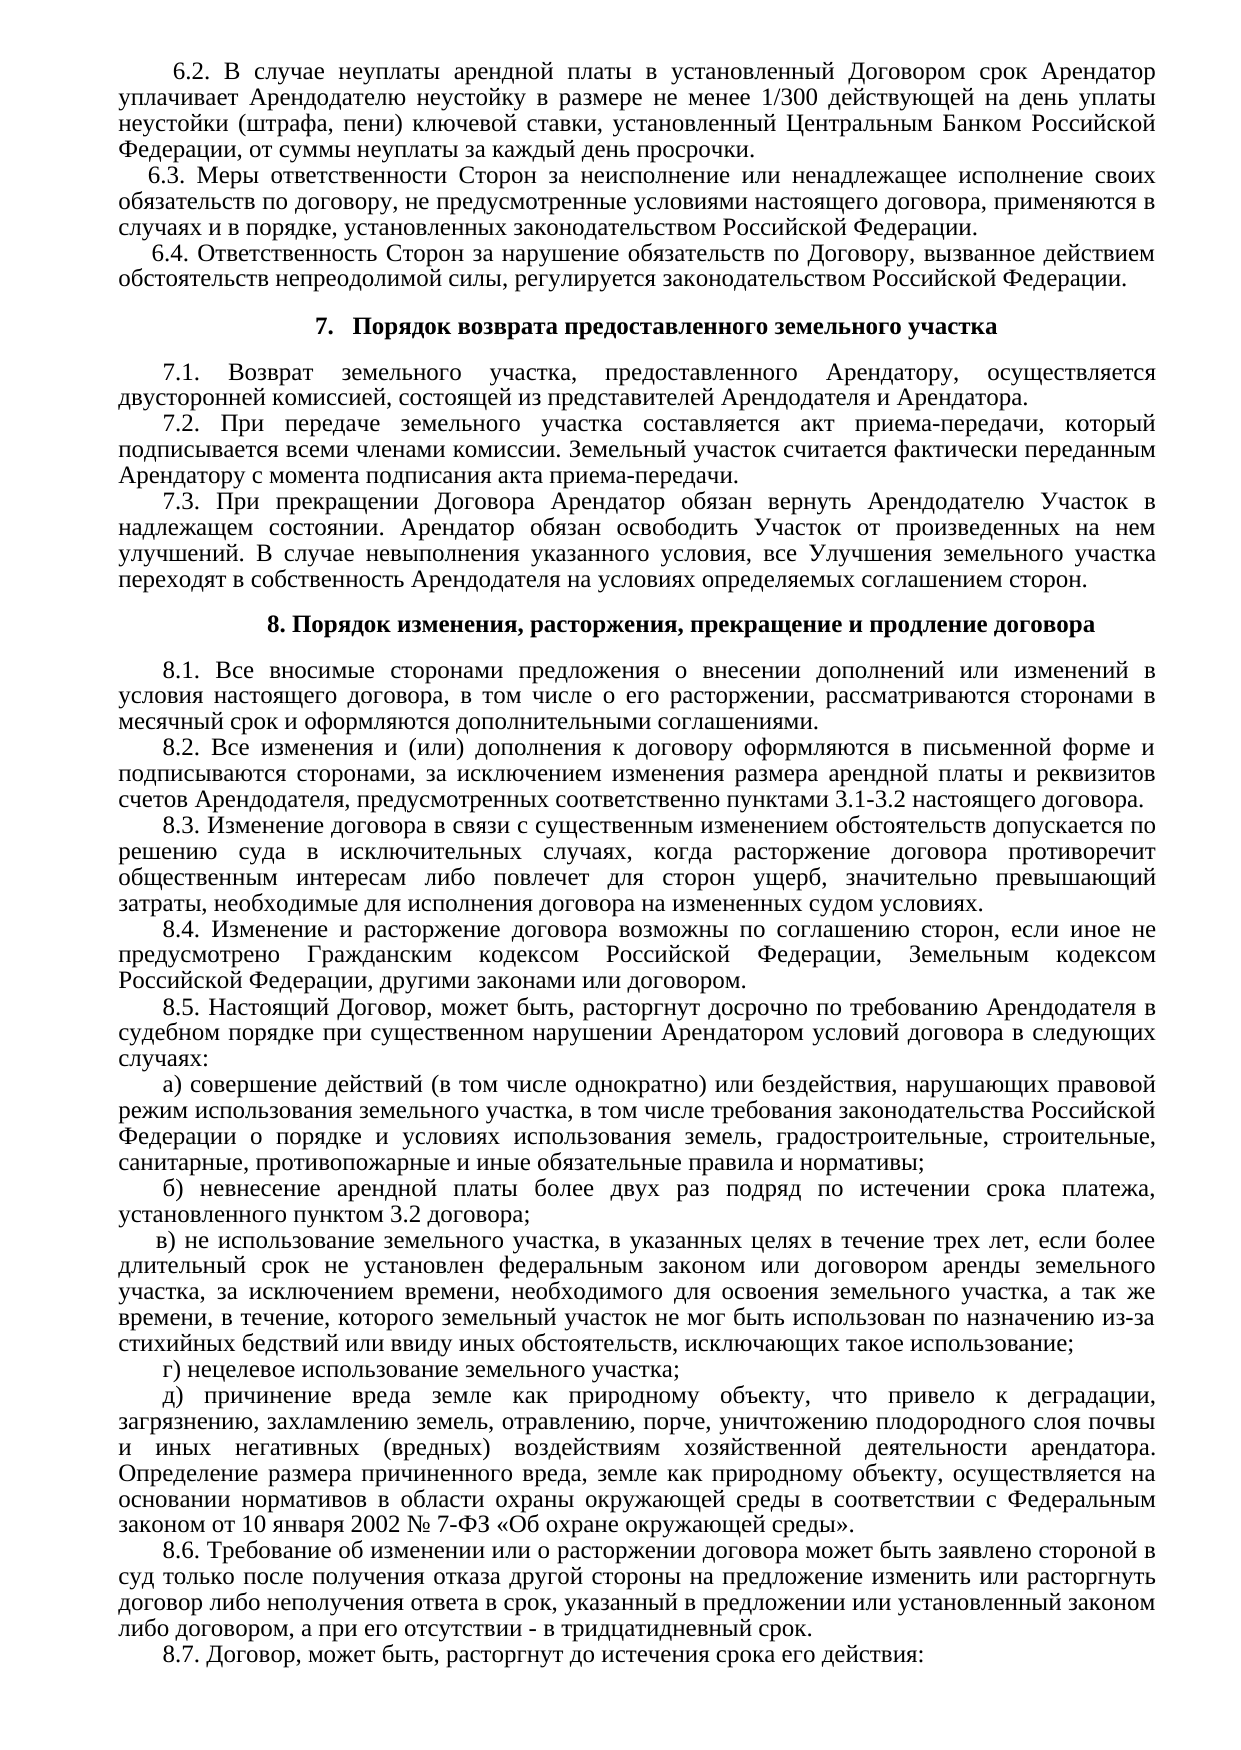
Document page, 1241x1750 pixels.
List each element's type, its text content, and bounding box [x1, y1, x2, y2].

text д) причинение вреда земле как природному объекту, что привело к деградации, загрязнению, захламлению земель, отравлению, порче, уничтожению плодородного слоя почвы и иных негативных (вредных) воздействиям хозяйственной деятельности арендатора. Определение размера причиненного вреда, земле как природному объекту, осуществляется на основании нормативов в области охраны окружающей среды в соответствии с Федеральным законом от 10 января 2002 № 7-ФЗ «Об охране окружающей среды». [118, 1383, 1157, 1538]
text г) нецелевое использование земельного участка; [118, 1357, 1157, 1383]
text 8.4. Изменение и расторжение договора возможны по соглашению сторон, если иное не предусмотрено Гражданским кодексом Российской Федерации, Земельным кодексом Российской Федерации, другими законами или договором. [118, 917, 1157, 994]
text 7.1. Возврат земельного участка, предоставленного Арендатору, осуществляется двусторонней комиссией, состоящей из представителей Арендодателя и Арендатора. [118, 359, 1157, 411]
text 8.5. Настоящий Договор, может быть, расторгнут досрочно по требованию Арендодателя в судебном порядке при существенном нарушении Арендатором условий договора в следующих случаях: [118, 994, 1157, 1072]
list Порядок возврата предоставленного земельного участка [156, 311, 1157, 340]
text 8.2. Все изменения и (или) дополнения к договору оформляются в письменной форме и подписываются сторонами, за исключением изменения размера арендной платы и реквизитов счетов Арендодателя, предусмотренных соответственно пунктами 3.1-3.2 настоящего договора. [118, 735, 1157, 813]
text 6.3. Меры ответственности Сторон за неисполнение или ненадлежащее исполнение своих обязательств по договору, не предусмотренные условиями настоящего договора, применяются в случаях и в порядке, установленных законодательством Российской Федерации. [118, 163, 1157, 240]
text 8.1. Все вносимые сторонами предложения о внесении дополнений или изменений в условия настоящего договора, в том числе о его расторжении, рассматриваются сторонами в месячный срок и оформляются дополнительными соглашениями. [118, 657, 1157, 735]
text б) невнесение арендной платы более двух раз подряд по истечении срока платежа, установленного пунктом 3.2 договора; [118, 1176, 1157, 1227]
text 7.2. При передаче земельного участка составляется акт приема-передачи, который подписывается всеми членами комиссии. Земельный участок считается фактически переданным Арендатору с момента подписания акта приема-передачи. [118, 411, 1157, 489]
text 8.7. Договор, может быть, расторгнут до истечения срока его действия: [118, 1642, 1157, 1668]
text 8.6. Требование об изменении или о расторжении договора может быть заявлено стороной в суд только после получения отказа другой стороны на предложение изменить или расторгнуть договор либо неполучения ответа в срок, указанный в предложении или установленный законом либо договором, а при его отсутствии - в тридцатидневный срок. [118, 1538, 1157, 1642]
text а) совершение действий (в том числе однократно) или бездействия, нарушающих правовой режим использования земельного участка, в том числе требования законодательства Российской Федерации о порядке и условиях использования земель, градостроительные, строительные, санитарные, противопожарные и иные обязательные правила и нормативы; [118, 1072, 1157, 1176]
text 6.4. Ответственность Сторон за нарушение обязательств по Договору, вызванное действием обстоятельств непреодолимой силы, регулируется законодательством Российской Федерации. [118, 240, 1157, 292]
text в) не использование земельного участка, в указанных целях в течение трех лет, если более длительный срок не установлен федеральным законом или договором аренды земельного участка, за исключением времени, необходимого для освоения земельного участка, а так же времени, в течение, которого земельный участок не мог быть использован по назначению из-за стихийных бедствий или ввиду иных обстоятельств, исключающих такое использование; [118, 1227, 1157, 1357]
text 7.3. При прекращении Договора Арендатор обязан вернуть Арендодателю Участок в надлежащем состоянии. Арендатор обязан освободить Участок от произведенных на нем улучшений. В случае невыполнения указанного условия, все Улучшения земельного участка переходят в собственность Арендодателя на условиях определяемых соглашением сторон. [118, 489, 1157, 592]
text 6.2. В случае неуплаты арендной платы в установленный Договором срок Арендатор уплачивает Арендодателю неустойку в размере не менее 1/300 действующей на день уплаты неустойки (штрафа, пени) ключевой ставки, установленный Центральным Банком Российской Федерации, от суммы неуплаты за каждый день просрочки. [118, 59, 1157, 163]
text 8. Порядок изменения, расторжения, прекращение и продление договора [207, 609, 1155, 638]
text 8.3. Изменение договора в связи с существенным изменением обстоятельств допускается по решению суда в исключительных случаях, когда расторжение договора противоречит общественным интересам либо повлечет для сторон ущерб, значительно превышающий затраты, необходимые для исполнения договора на измененных судом условиях. [118, 813, 1157, 917]
